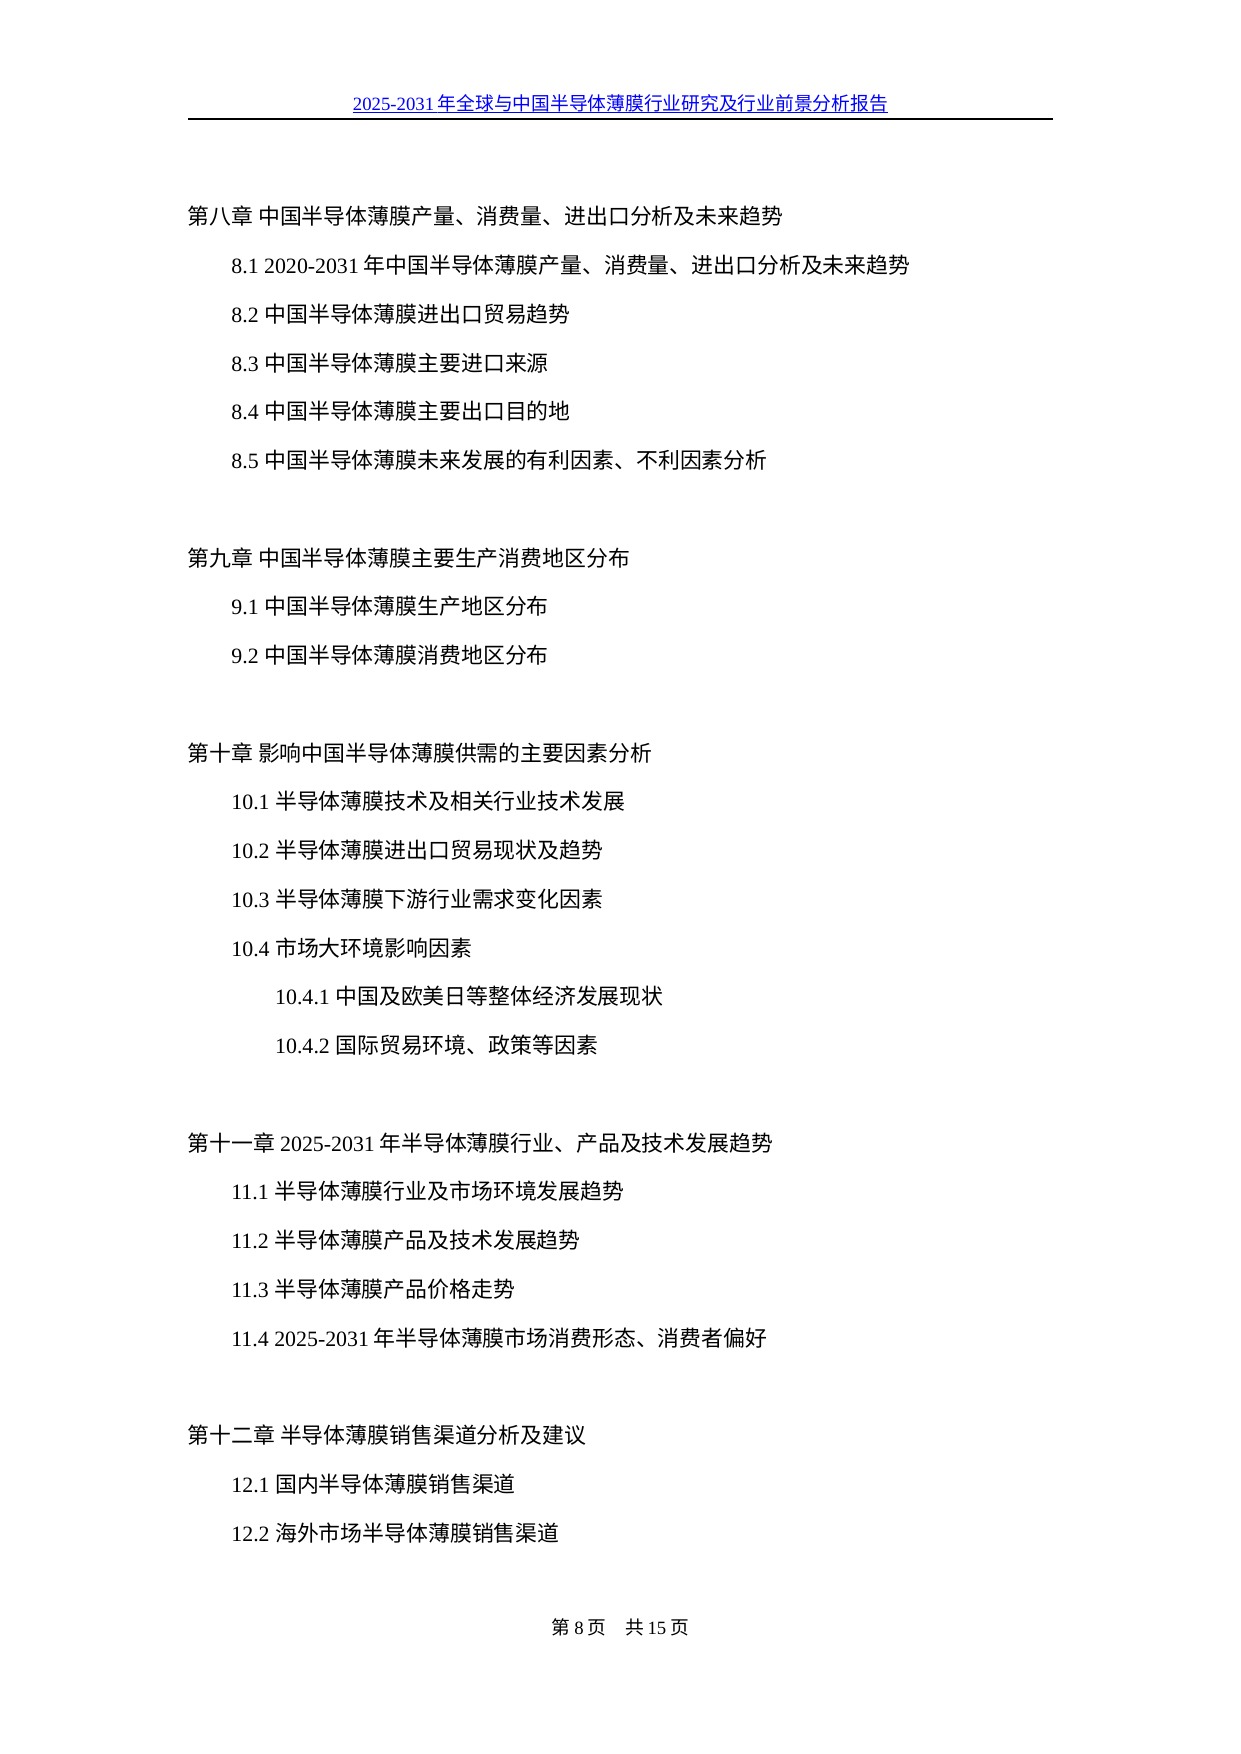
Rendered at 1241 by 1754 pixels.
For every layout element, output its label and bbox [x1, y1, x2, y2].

text [187, 150, 1053, 1548]
